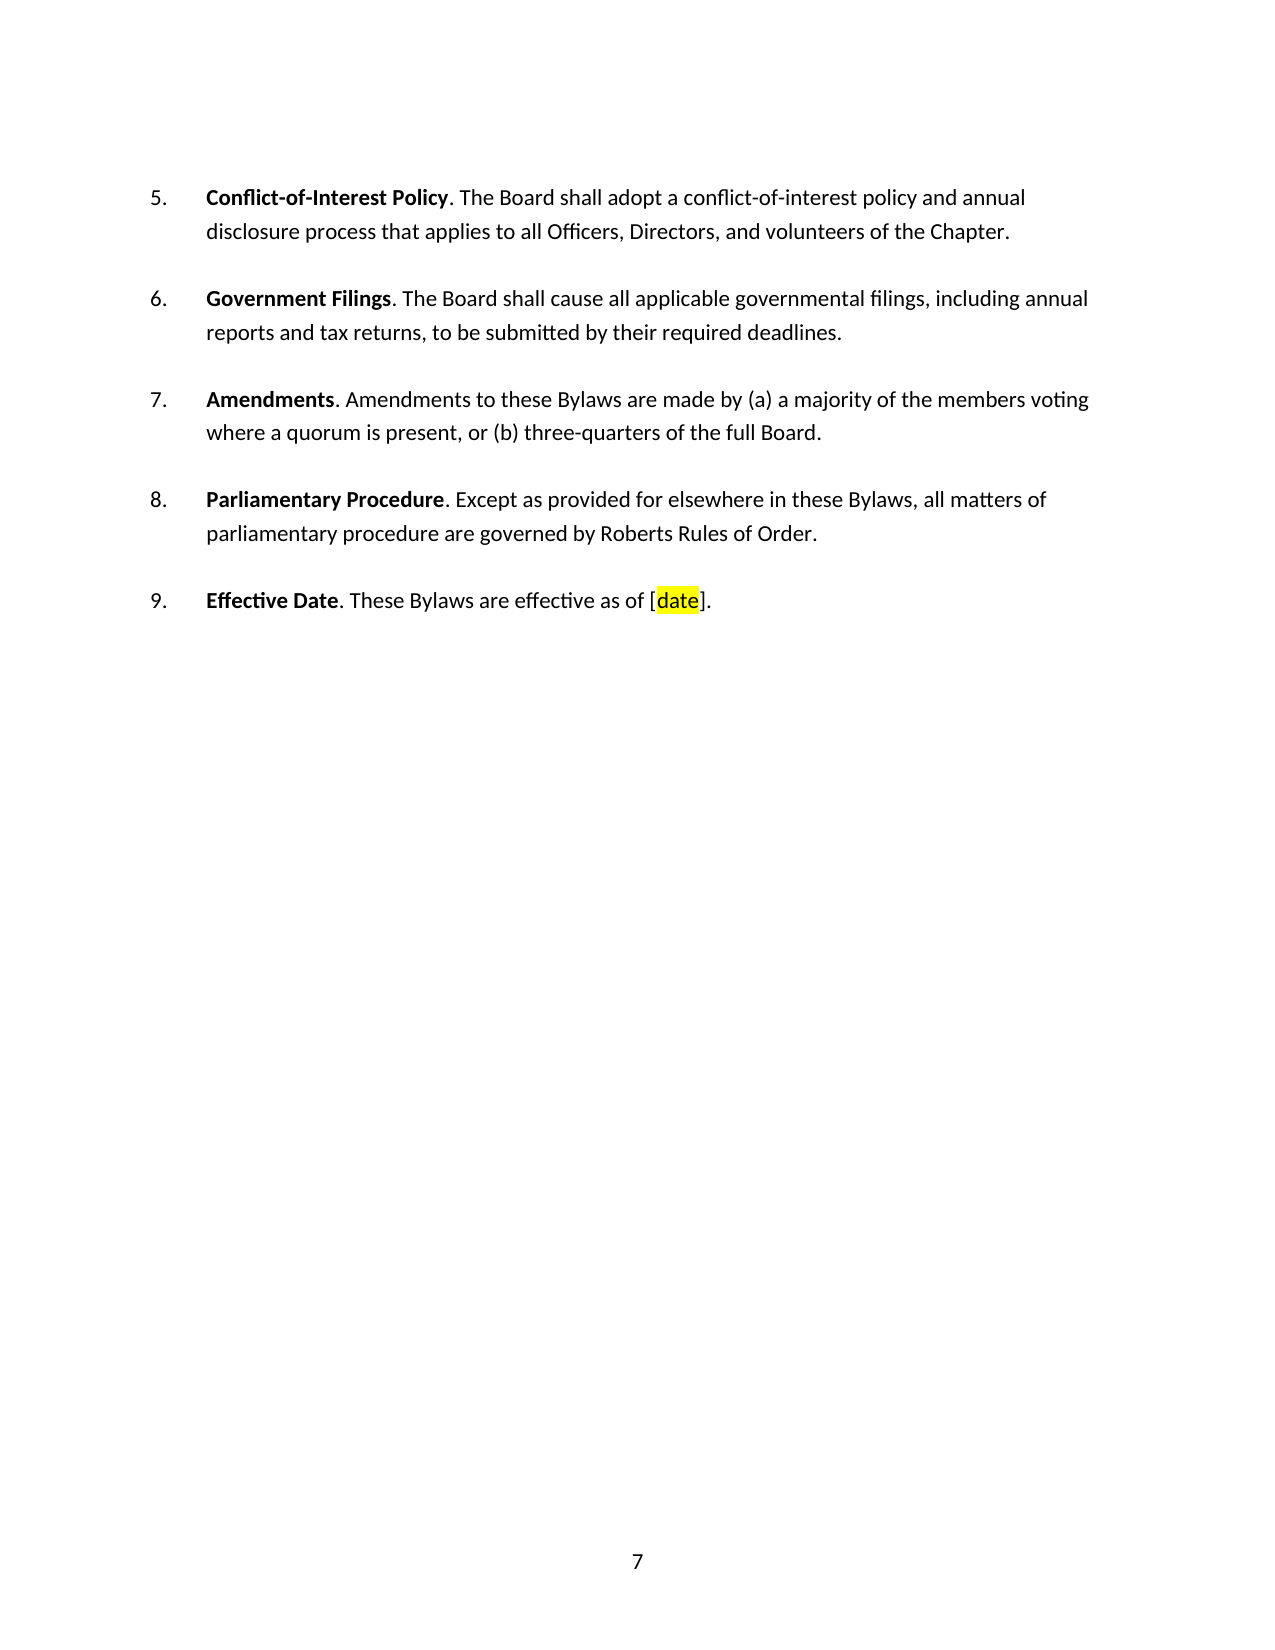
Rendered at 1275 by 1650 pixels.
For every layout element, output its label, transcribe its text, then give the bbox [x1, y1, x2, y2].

text 9. Effective Date. These Bylaws are effective as of [date]. [150, 586, 657, 614]
text 6. Government Filings. The Board shall cause all applicable governmental filings, including annual reports and tax returns, to be submitted by their required deadlines. [150, 284, 1125, 346]
text 9. Effective Date. These Bylaws are effective as of [date]. [699, 586, 1125, 614]
text 5. Conflict-of-Interest Policy. The Board shall adopt a conflict-of-interest policy and annual disclosure process that applies to all Officers, Directors, and volunteers of the Chapter. [150, 183, 1125, 245]
text 7. Amendments. Amendments to these Bylaws are made by (a) a majority of the members voting where a quorum is present, or (b) three-quarters of the full Board. [150, 385, 1125, 446]
text 8. Parliamentary Procedure. Except as provided for elsewhere in these Bylaws, all matters of parliamentary procedure are governed by Roberts Rules of Order. [150, 485, 1125, 547]
